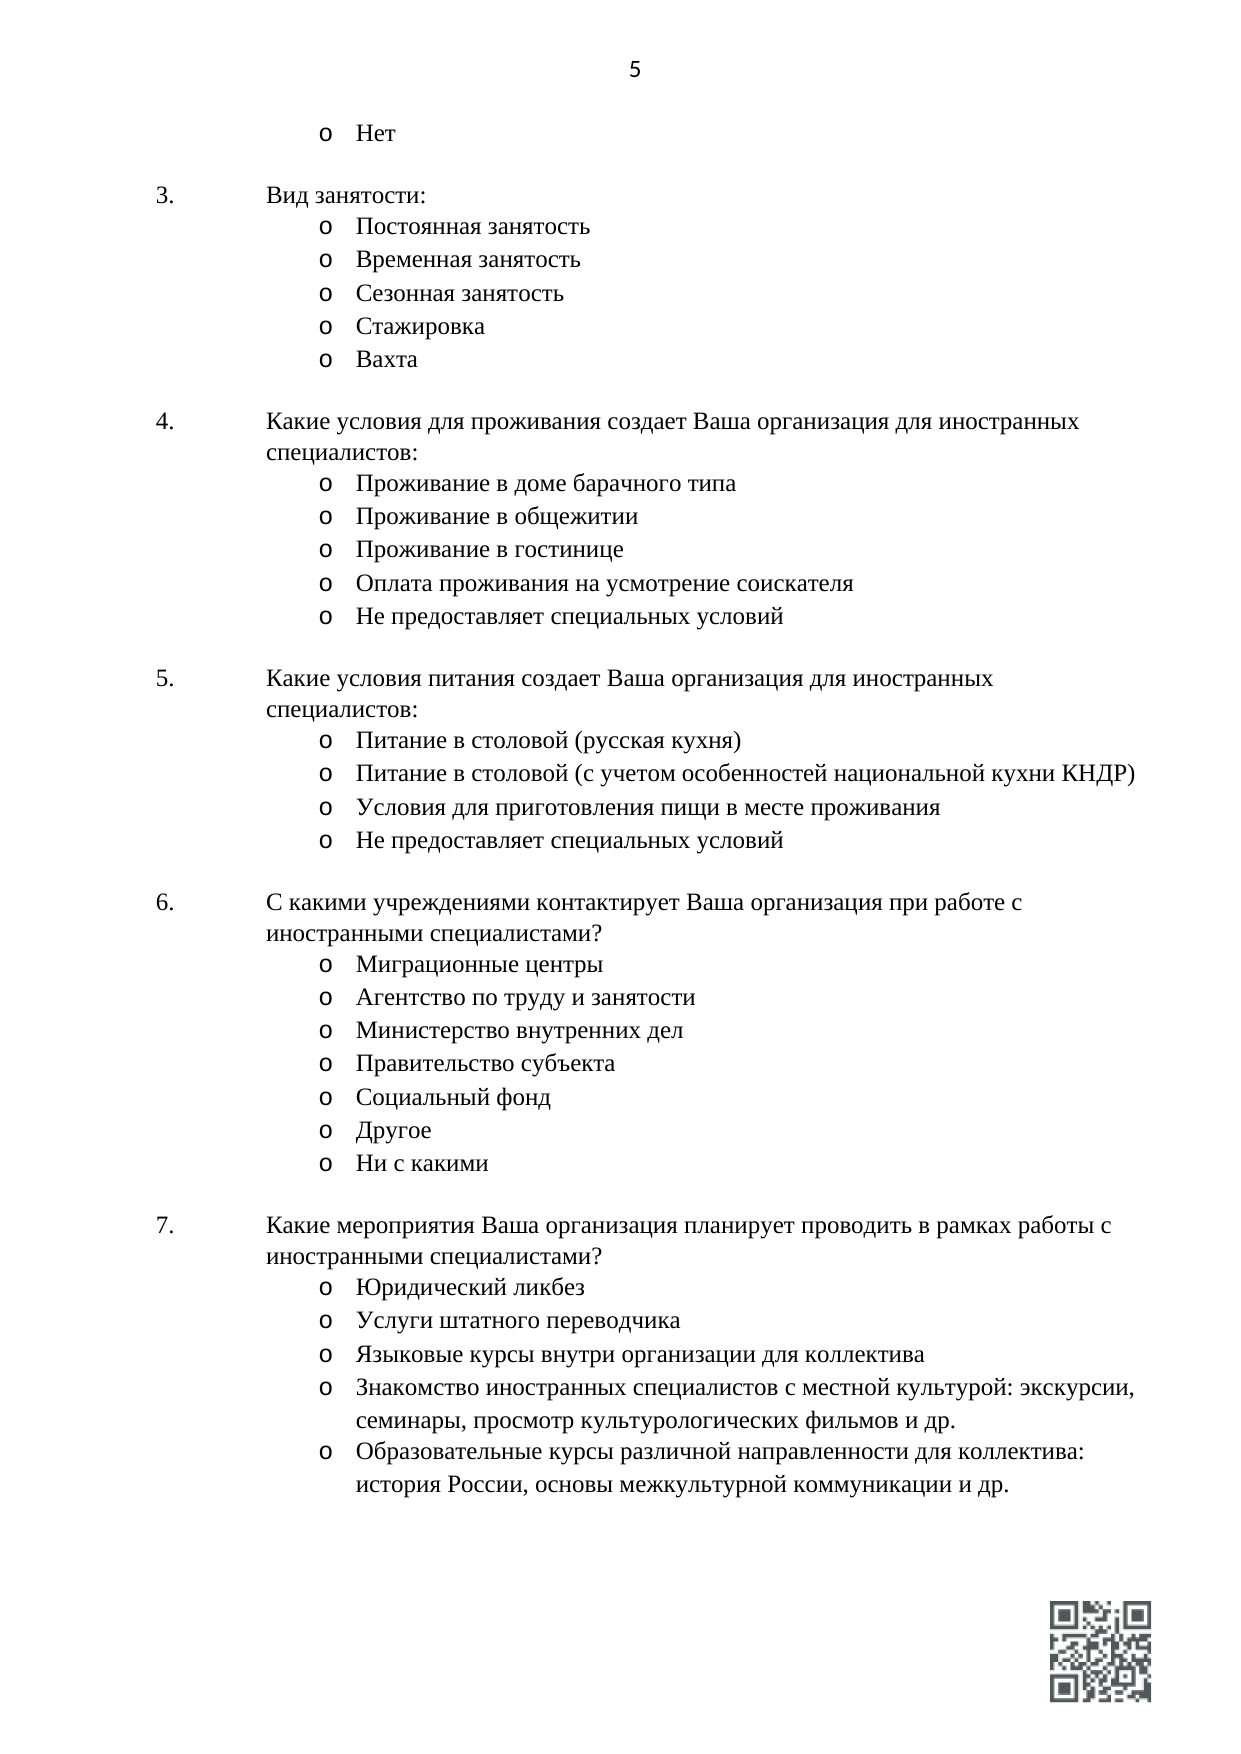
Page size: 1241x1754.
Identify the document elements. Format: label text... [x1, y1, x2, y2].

list Какие мероприятия Ваша организация планирует проводить в рамках работы с иностранными специалистами? [156, 1210, 1152, 1270]
list Знакомство иностранных специалистов с местной культурой: экскурсии, семинары, просмотр культурологических фильмов и др. [318, 1372, 1152, 1434]
list Проживание в гостинице [318, 534, 1152, 565]
list Ни с какими [318, 1148, 1152, 1179]
list С какими учреждениями контактирует Ваша организация при работе с иностранными специалистами? [156, 887, 1152, 947]
list Языковые курсы внутри организации для коллектива [318, 1339, 1152, 1369]
list Проживание в доме барачного типа [318, 468, 1152, 499]
list Социальный фонд [318, 1082, 1152, 1113]
list Другое [318, 1115, 1152, 1146]
list Стажировка [318, 311, 1152, 342]
list Какие условия для проживания создает Ваша организация для иностранных специалистов: [156, 406, 1152, 466]
list Вид занятости: [156, 180, 1152, 209]
list Нет [318, 118, 1152, 149]
list Юридический ликбез [318, 1272, 1152, 1303]
list Агентство по труду и занятости [318, 982, 1152, 1013]
list Проживание в общежитии [318, 501, 1152, 532]
list Какие условия питания создает Ваша организация для иностранных специалистов: [156, 663, 1152, 723]
list Питание в столовой (с учетом особенностей национальной кухни КНДР) [318, 758, 1152, 789]
list Правительство субъекта [318, 1048, 1152, 1079]
list Оплата проживания на усмотрение соискателя [318, 568, 1152, 599]
list Не предоставляет специальных условий [318, 825, 1152, 856]
list Образовательные курсы различной направленности для коллектива: история России, основы межкультурной коммуникации и др. [318, 1436, 1152, 1498]
list Сезонная занятость [318, 278, 1152, 308]
list Вахта [318, 344, 1152, 375]
list Услуги штатного переводчика [318, 1306, 1152, 1336]
list Условия для приготовления пищи в месте проживания [318, 792, 1152, 822]
list Не предоставляет специальных условий [318, 601, 1152, 632]
list Временная занятость [318, 244, 1152, 275]
list Постоянная занятость [318, 211, 1152, 242]
list Питание в столовой (русская кухня) [318, 725, 1152, 756]
list Миграционные центры [318, 949, 1152, 980]
list Министерство внутренних дел [318, 1015, 1152, 1046]
picture [1050, 1601, 1152, 1703]
